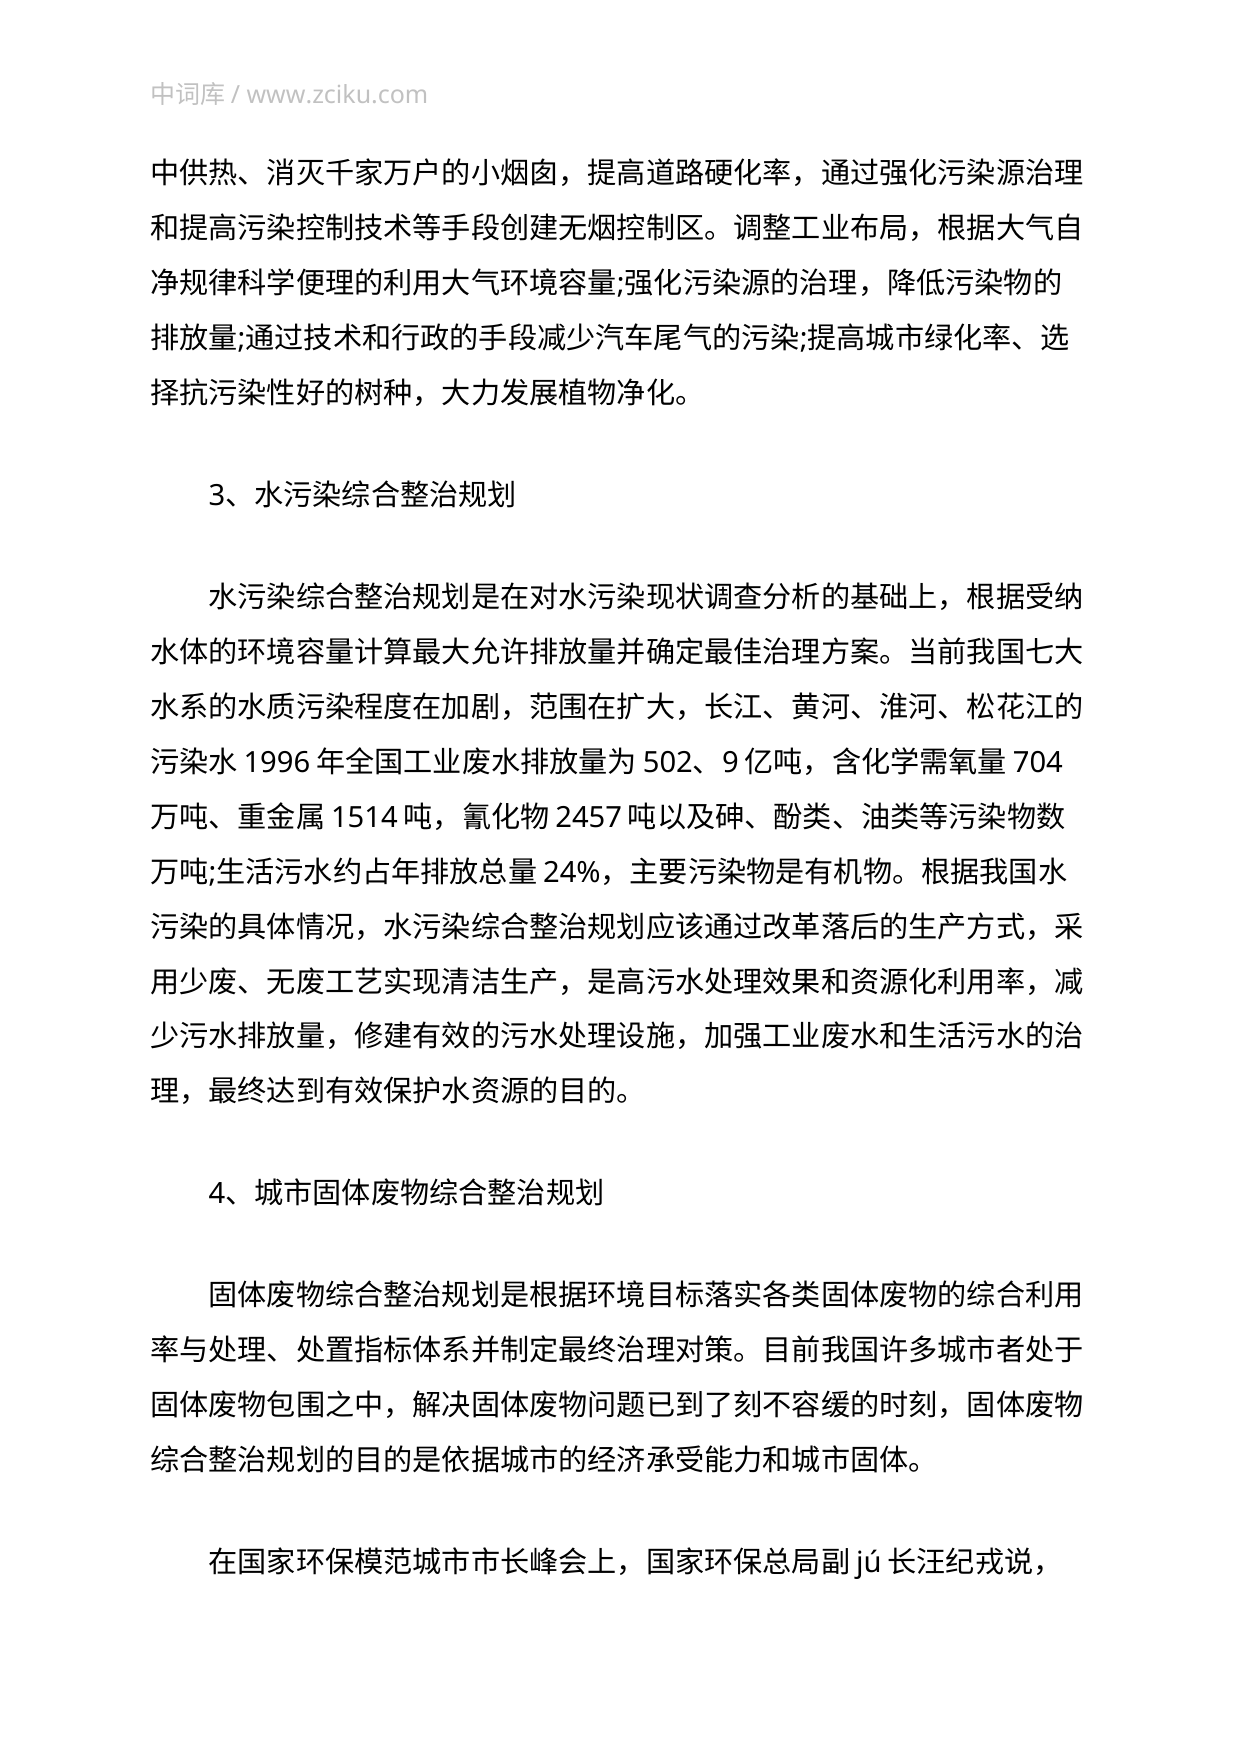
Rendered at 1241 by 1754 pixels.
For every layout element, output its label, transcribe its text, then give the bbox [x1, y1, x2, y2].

text 3、水污染综合整治规划 [150, 472, 1090, 514]
text 固体废物综合整治规划是根据环境目标落实各类固体废物的综合利用率与处理、处置指标体系并制定最终治理对策。目前我国许多城市者处于固体废物包围之中，解决固体废物问题已到了刻不容缓的时刻，固体废物综合整治规划的目的是依据城市的经济承受能力和城市固体。 [150, 1272, 1090, 1479]
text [150, 150, 1090, 412]
text 水污染综合整治规划是在对水污染现状调查分析的基础上，根据受纳水体的环境容量计算最大允许排放量并确定最佳治理方案。当前我国七大水系的水质污染程度在加剧，范围在扩大，长江、黄河、淮河、松花江的污染水1996年全国工业废水排放量为502、9亿吨，含化学需氧量704万吨、重金属1514吨，氰化物2457吨以及砷、酚类、油类等污染物数万吨;生活污水约占年排放总量24%，主要污染物是有机物。根据我国水污染的具体情况，水污染综合整治规划应该通过改革落后的生产方式，采用少废、无废工艺实现清洁生产，是高污水处理效果和资源化利用率，减少污水排放量，修建有效的污水处理设施，加强工业废水和生活污水的治理，最终达到有效保护水资源的目的。 [150, 573, 1090, 1110]
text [150, 1538, 1090, 1581]
text 4、城市固体废物综合整治规划 [150, 1170, 1090, 1212]
